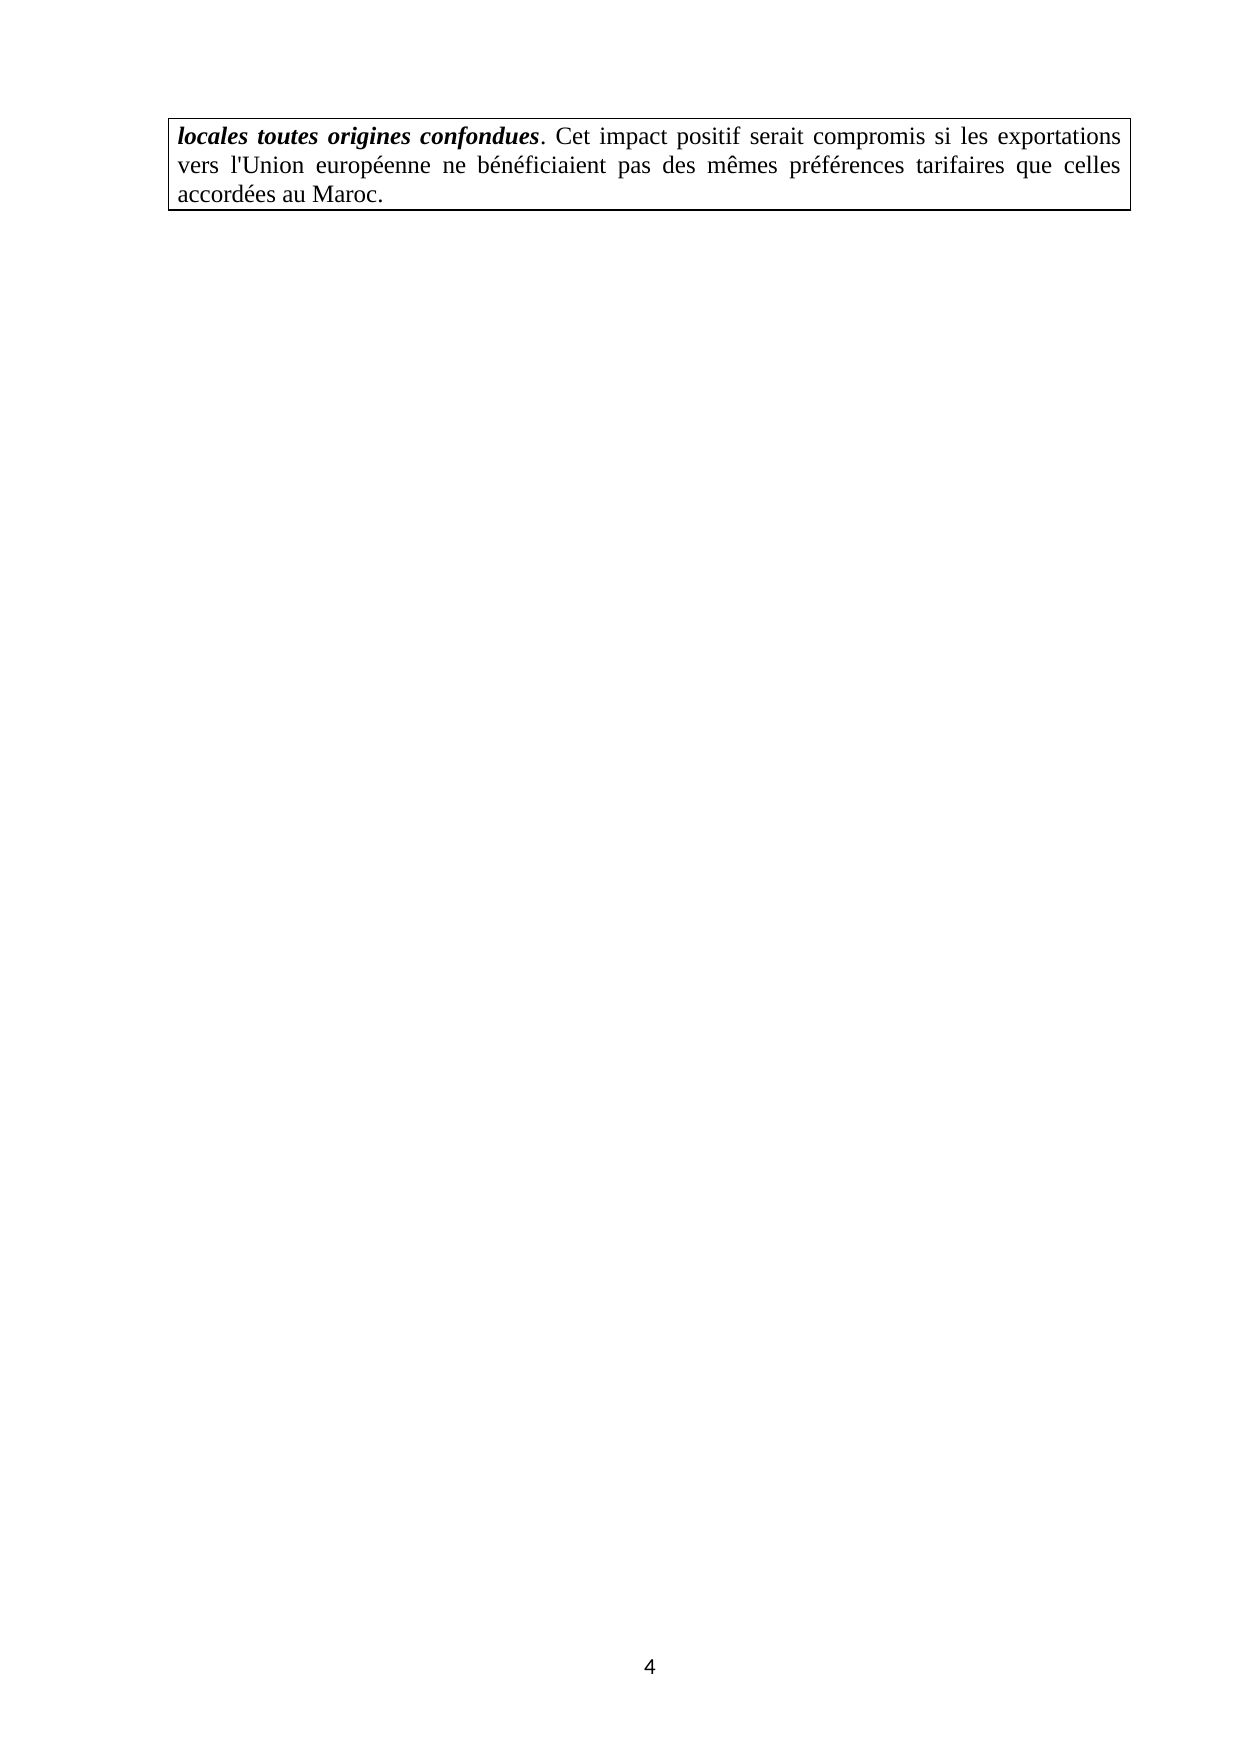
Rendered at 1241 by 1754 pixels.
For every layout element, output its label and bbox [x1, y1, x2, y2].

text [169, 119, 1130, 209]
